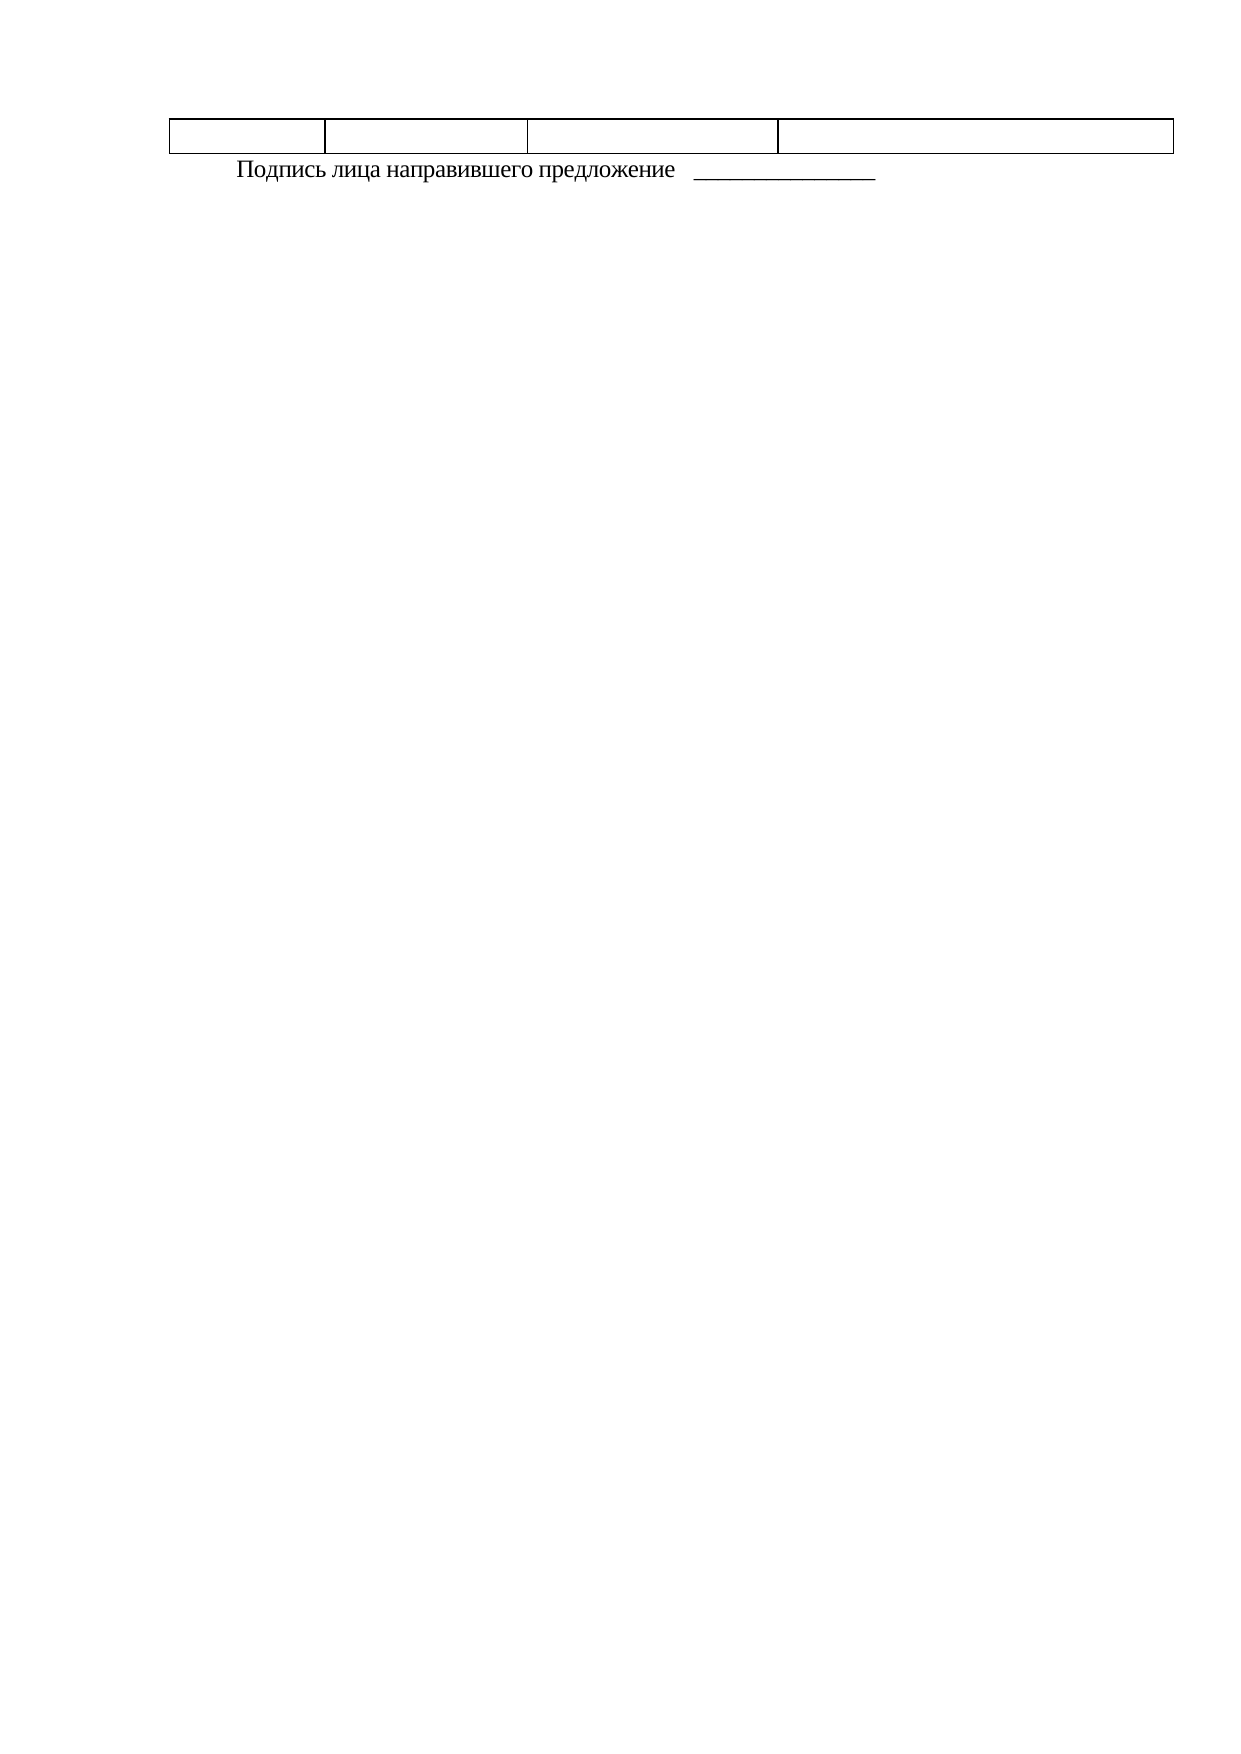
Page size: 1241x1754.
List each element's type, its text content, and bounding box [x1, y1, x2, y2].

table_cell [779, 120, 1173, 153]
table_cell [528, 120, 777, 153]
text Подпись лица направившего предложение _______________ [177, 154, 1152, 183]
table_cell [170, 120, 324, 153]
table_cell [326, 120, 527, 153]
